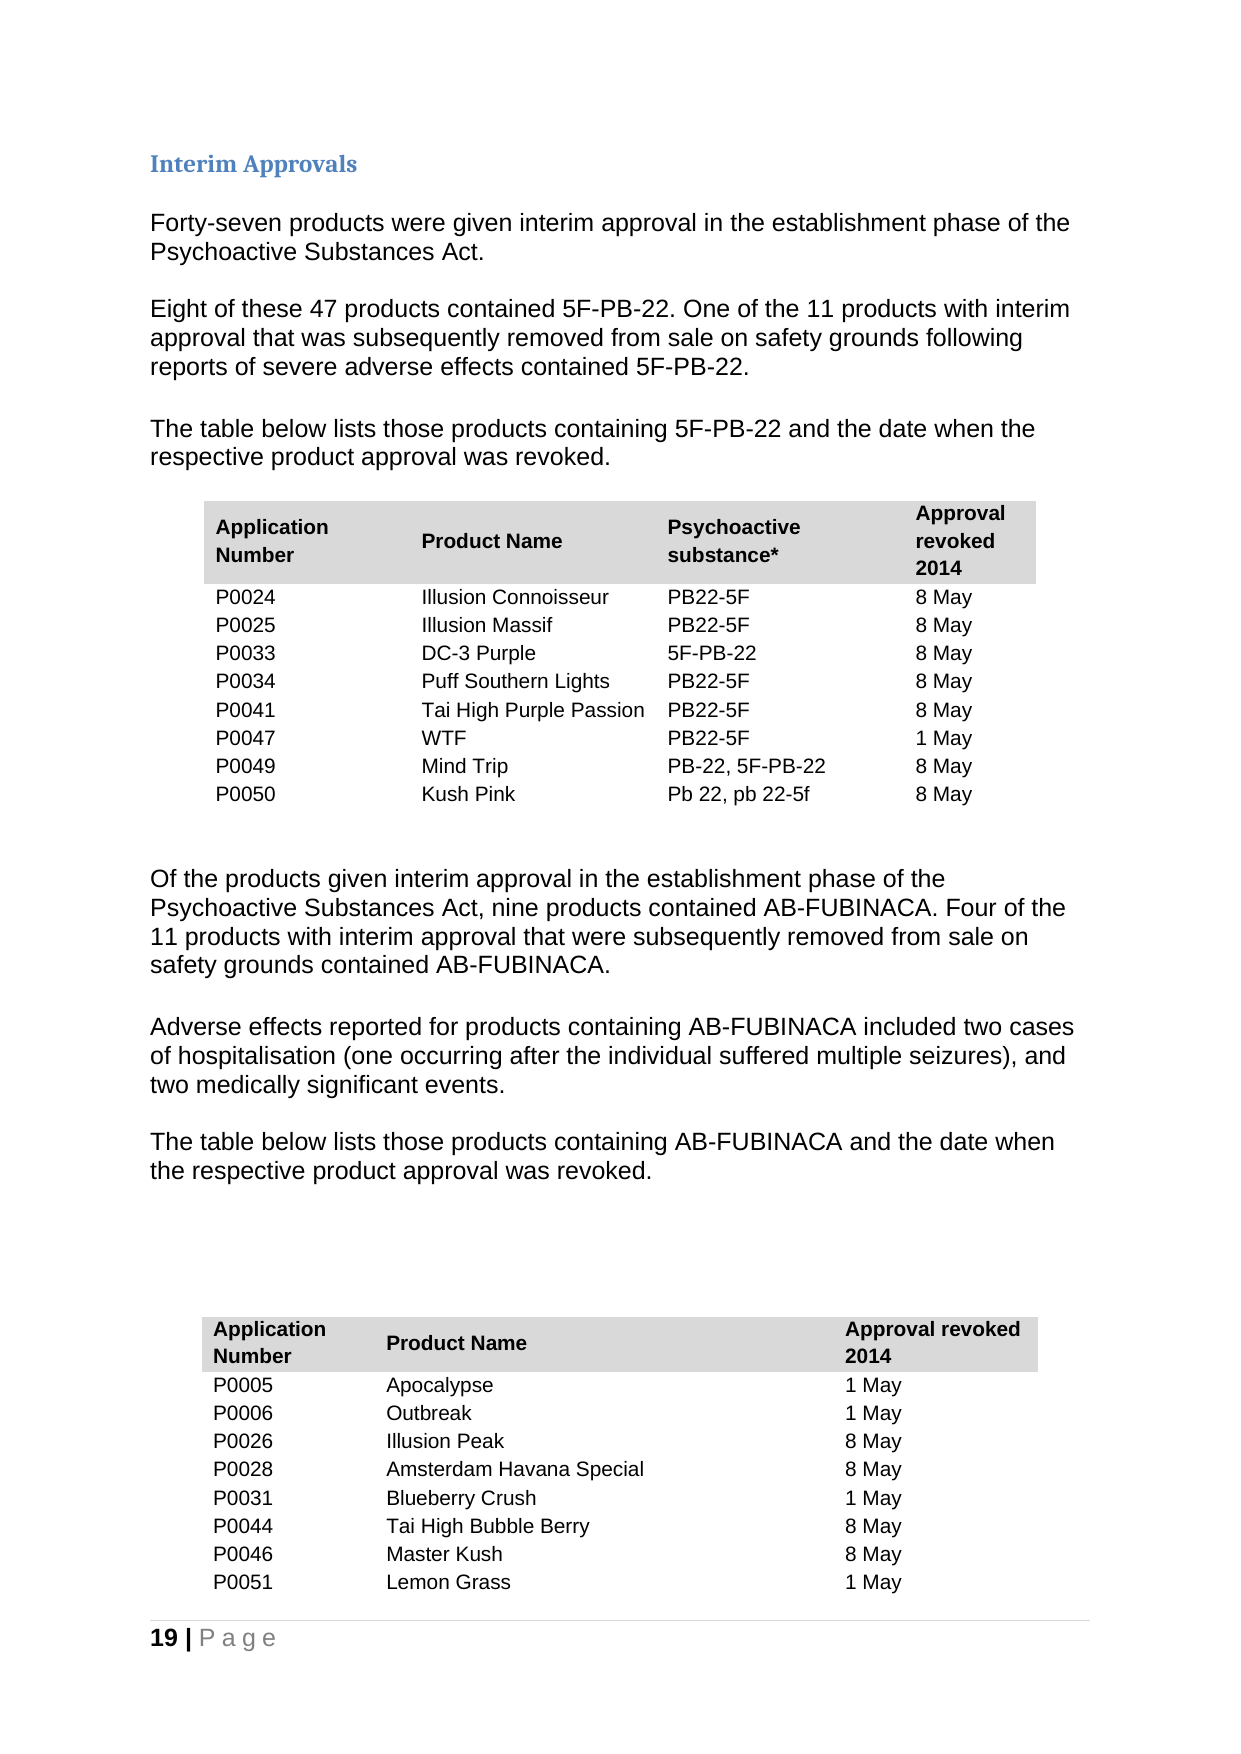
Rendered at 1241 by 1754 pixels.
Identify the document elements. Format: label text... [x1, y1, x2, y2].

table_cell 1 May [834, 1570, 1038, 1598]
table_cell 8 May [904, 754, 1036, 782]
table_cell P0028 [202, 1457, 375, 1485]
table_cell Mind Trip [410, 754, 656, 782]
table_cell 1 May [834, 1373, 1038, 1401]
table_cell P0024 [204, 585, 410, 613]
table_cell 1 May [834, 1401, 1038, 1429]
table_cell P0025 [204, 613, 410, 641]
table_cell P0049 [204, 754, 410, 782]
table_cell 1 May [904, 726, 1036, 754]
table_cell 8 May [904, 585, 1036, 613]
table_header Approval revoked 2014 [904, 501, 1036, 584]
table_cell P0046 [202, 1542, 375, 1570]
text Of the products given interim approval in the establishment phase of the Psychoactive Substances Act, nine products contained AB-FUBINACA. Four of the 11 products with interim approval that were subsequently removed from sale on safety grounds contained AB-FUBINACA. [150, 864, 1090, 979]
table_cell 8 May [834, 1542, 1038, 1570]
table_cell PB22-5F [656, 613, 904, 641]
table_cell P0051 [202, 1570, 375, 1598]
table_cell P0041 [204, 698, 410, 726]
table_header Product Name [375, 1317, 834, 1372]
table_cell P0047 [204, 726, 410, 754]
table_cell DC-3 Purple [410, 641, 656, 669]
text Adverse effects reported for products containing AB-FUBINACA included two cases of hospitalisation (one occurring after the individual suffered multiple seizures), and two medically significant events. [150, 1012, 1090, 1098]
table_cell P0005 [202, 1373, 375, 1401]
table_header Psychoactive substance* [656, 501, 904, 584]
table_cell P0026 [202, 1429, 375, 1457]
table_cell 5F-PB-22 [656, 641, 904, 669]
table_cell P0034 [204, 669, 410, 697]
table_cell Tai High Purple Passion [410, 698, 656, 726]
table_header Product Name [410, 501, 656, 584]
table_cell 1 May [834, 1485, 1038, 1513]
table_cell Lemon Grass [375, 1570, 834, 1598]
text Eight of these 47 products contained 5F-PB-22. One of the 11 products with interim approval that was subsequently removed from sale on safety grounds following reports of severe adverse effects contained 5F-PB-22. [150, 294, 1090, 381]
table_cell PB-22, 5F-PB-22 [656, 754, 904, 782]
table_cell 8 May [904, 641, 1036, 669]
table_cell P0006 [202, 1401, 375, 1429]
table_cell 8 May [904, 613, 1036, 641]
text Forty-seven products were given interim approval in the establishment phase of the Psychoactive Substances Act. [150, 208, 1090, 266]
table_cell Tai High Bubble Berry [375, 1514, 834, 1542]
table_cell Amsterdam Havana Special [375, 1457, 834, 1485]
table_cell Master Kush [375, 1542, 834, 1570]
table_cell P0044 [202, 1514, 375, 1542]
table_cell Pb 22, pb 22-5f [656, 782, 904, 810]
table_cell PB22-5F [656, 698, 904, 726]
table_cell Puff Southern Lights [410, 669, 656, 697]
table_cell 8 May [904, 782, 1036, 810]
text The table below lists those products containing AB-FUBINACA and the date when the respective product approval was revoked. [150, 1127, 1090, 1184]
table_cell P0050 [204, 782, 410, 810]
table_cell P0033 [204, 641, 410, 669]
table_cell 8 May [904, 698, 1036, 726]
table_cell Illusion Connoisseur [410, 585, 656, 613]
table_cell PB22-5F [656, 669, 904, 697]
table_cell PB22-5F [656, 726, 904, 754]
table_cell Kush Pink [410, 782, 656, 810]
table_cell P0031 [202, 1485, 375, 1513]
table_cell Illusion Peak [375, 1429, 834, 1457]
table_cell Illusion Massif [410, 613, 656, 641]
table_cell 8 May [834, 1514, 1038, 1542]
text The table below lists those products containing 5F-PB-22 and the date when the respective product approval was revoked. [150, 413, 1090, 471]
table_cell PB22-5F [656, 585, 904, 613]
table_cell WTF [410, 726, 656, 754]
table_header Application Number [202, 1317, 375, 1372]
table_cell Outbreak [375, 1401, 834, 1429]
subtitle Interim Approvals [150, 150, 1090, 179]
table_header Application Number [204, 501, 410, 584]
table_cell Blueberry Crush [375, 1485, 834, 1513]
table_cell 8 May [904, 669, 1036, 697]
table_cell Apocalypse [375, 1373, 834, 1401]
table_cell 8 May [834, 1457, 1038, 1485]
table_cell 8 May [834, 1429, 1038, 1457]
table_header Approval revoked 2014 [834, 1317, 1038, 1372]
